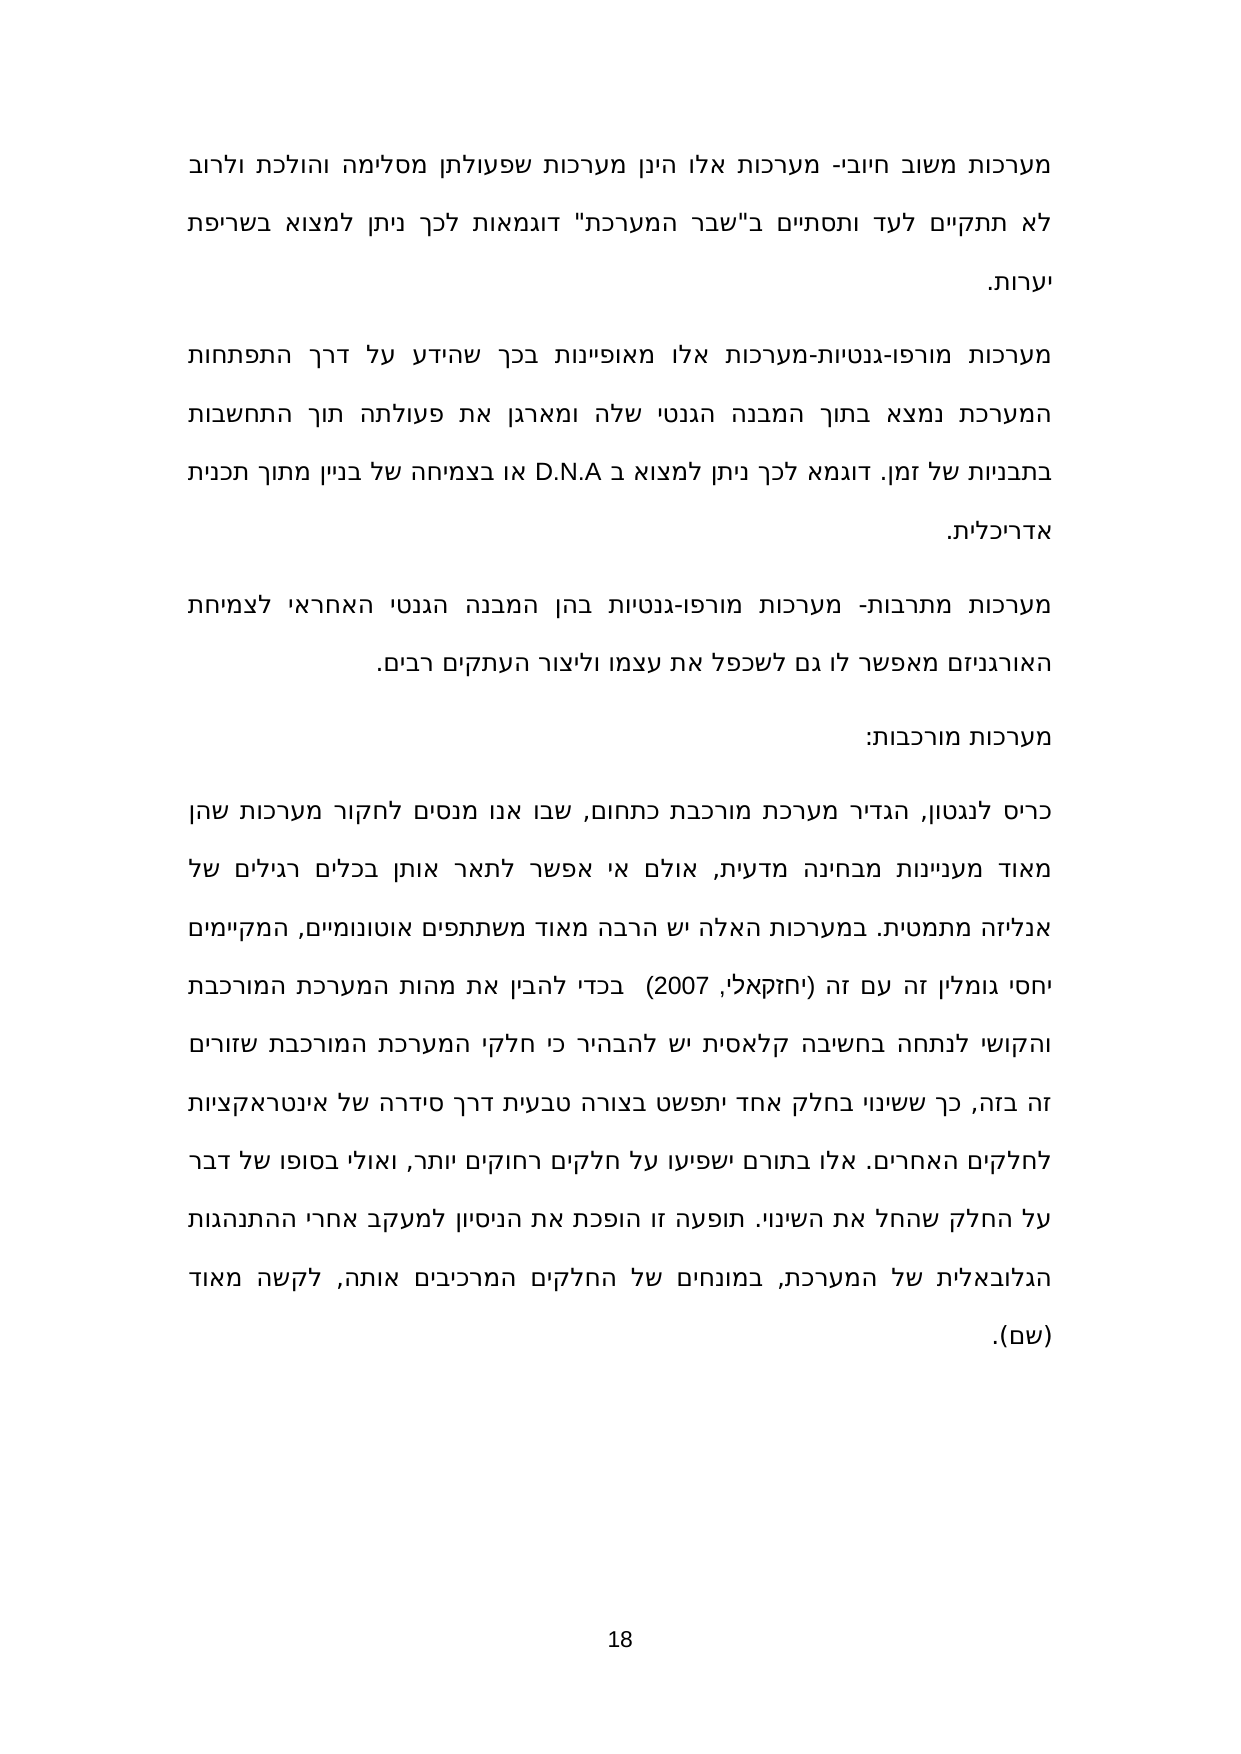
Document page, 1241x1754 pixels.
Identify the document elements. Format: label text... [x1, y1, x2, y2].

text מערכות מורפו-גנטיות-מערכות אלו מאופיינות בכך שהידע על דרך התפתחות המערכת נמצא בתוך המבנה הגנטי שלה ומארגן את פעולתה תוך התחשבות בתבניות של זמן. דוגמא לכך ניתן למצוא ב D.N.A או בצמיחה של בניין מתוך תכנית אדריכלית. [187, 341, 1053, 545]
text כריס לנגטון, הגדיר מערכת מורכבת כתחום, שבו אנו מנסים לחקור מערכות שהן מאוד מעניינות מבחינה מדעית, אולם אי אפשר לתאר אותן בכלים רגילים של אנליזה מתמטית. במערכות האלה יש הרבה מאוד משתתפים אוטונומיים, המקיימים יחסי גומלין זה עם זה בכדי להבין את מהות המערכת המורכבת והקושי לנתחה בחשיבה קלאסית יש להבהיר כי חלקי המערכת המורכבת שזורים זה בזה, כך ששינוי בחלק אחד יתפשט בצורה טבעית דרך סידרה של אינטראקציות לחלקים האחרים. אלו בתורם ישפיעו על חלקים רחוקים יותר, ואולי בסופו של דבר על החלק שהחל את השינוי. תופעה זו הופכת את הניסיון למעקב אחרי ההתנהגות הגלובאלית של המערכת, במונחים של החלקים המרכיבים אותה, לקשה מאוד (שם). [187, 796, 1053, 1350]
text מערכות מורכבות: [187, 722, 1053, 751]
text מערכות מתרבות- מערכות מורפו-גנטיות בהן המבנה הגנטי האחראי לצמיחת האורגניזם מאפשר לו גם לשכפל את עצמו וליצור העתקים רבים. [187, 590, 1053, 677]
text מערכות משוב חיובי- מערכות אלו הינן מערכות שפעולתן מסלימה והולכת ולרוב לא תתקיים לעד ותסתיים ב"שבר המערכת" דוגמאות לכך ניתן למצוא בשריפת יערות. [187, 150, 1053, 296]
